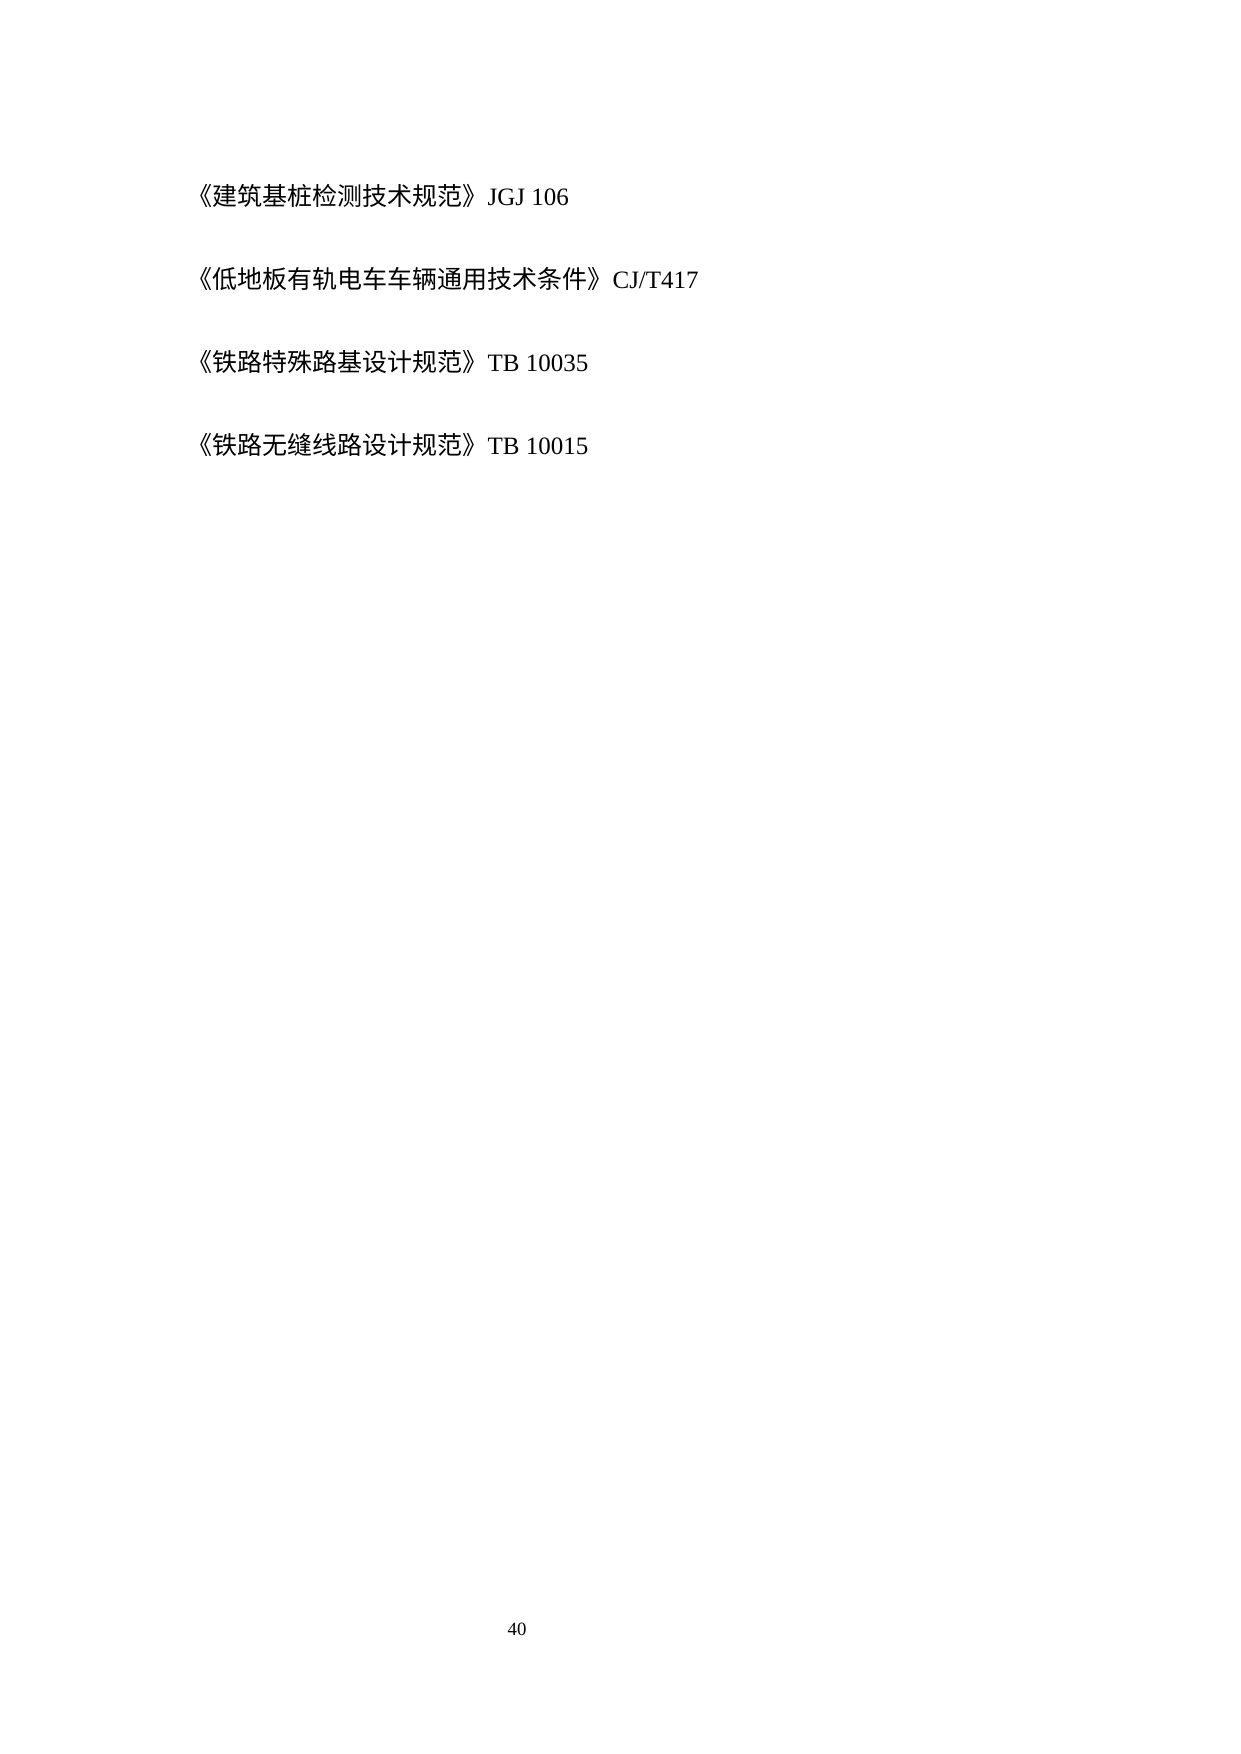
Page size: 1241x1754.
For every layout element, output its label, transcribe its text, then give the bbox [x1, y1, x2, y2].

text 《低地板有轨电车车辆通用技术条件》CJ/T417 [187, 245, 1053, 310]
text 《建筑基桩检测技术规范》JGJ 106 [187, 162, 1053, 227]
text 《铁路无缝线路设计规范》TB 10015 [187, 411, 1053, 476]
text 《铁路特殊路基设计规范》TB 10035 [187, 328, 1053, 393]
